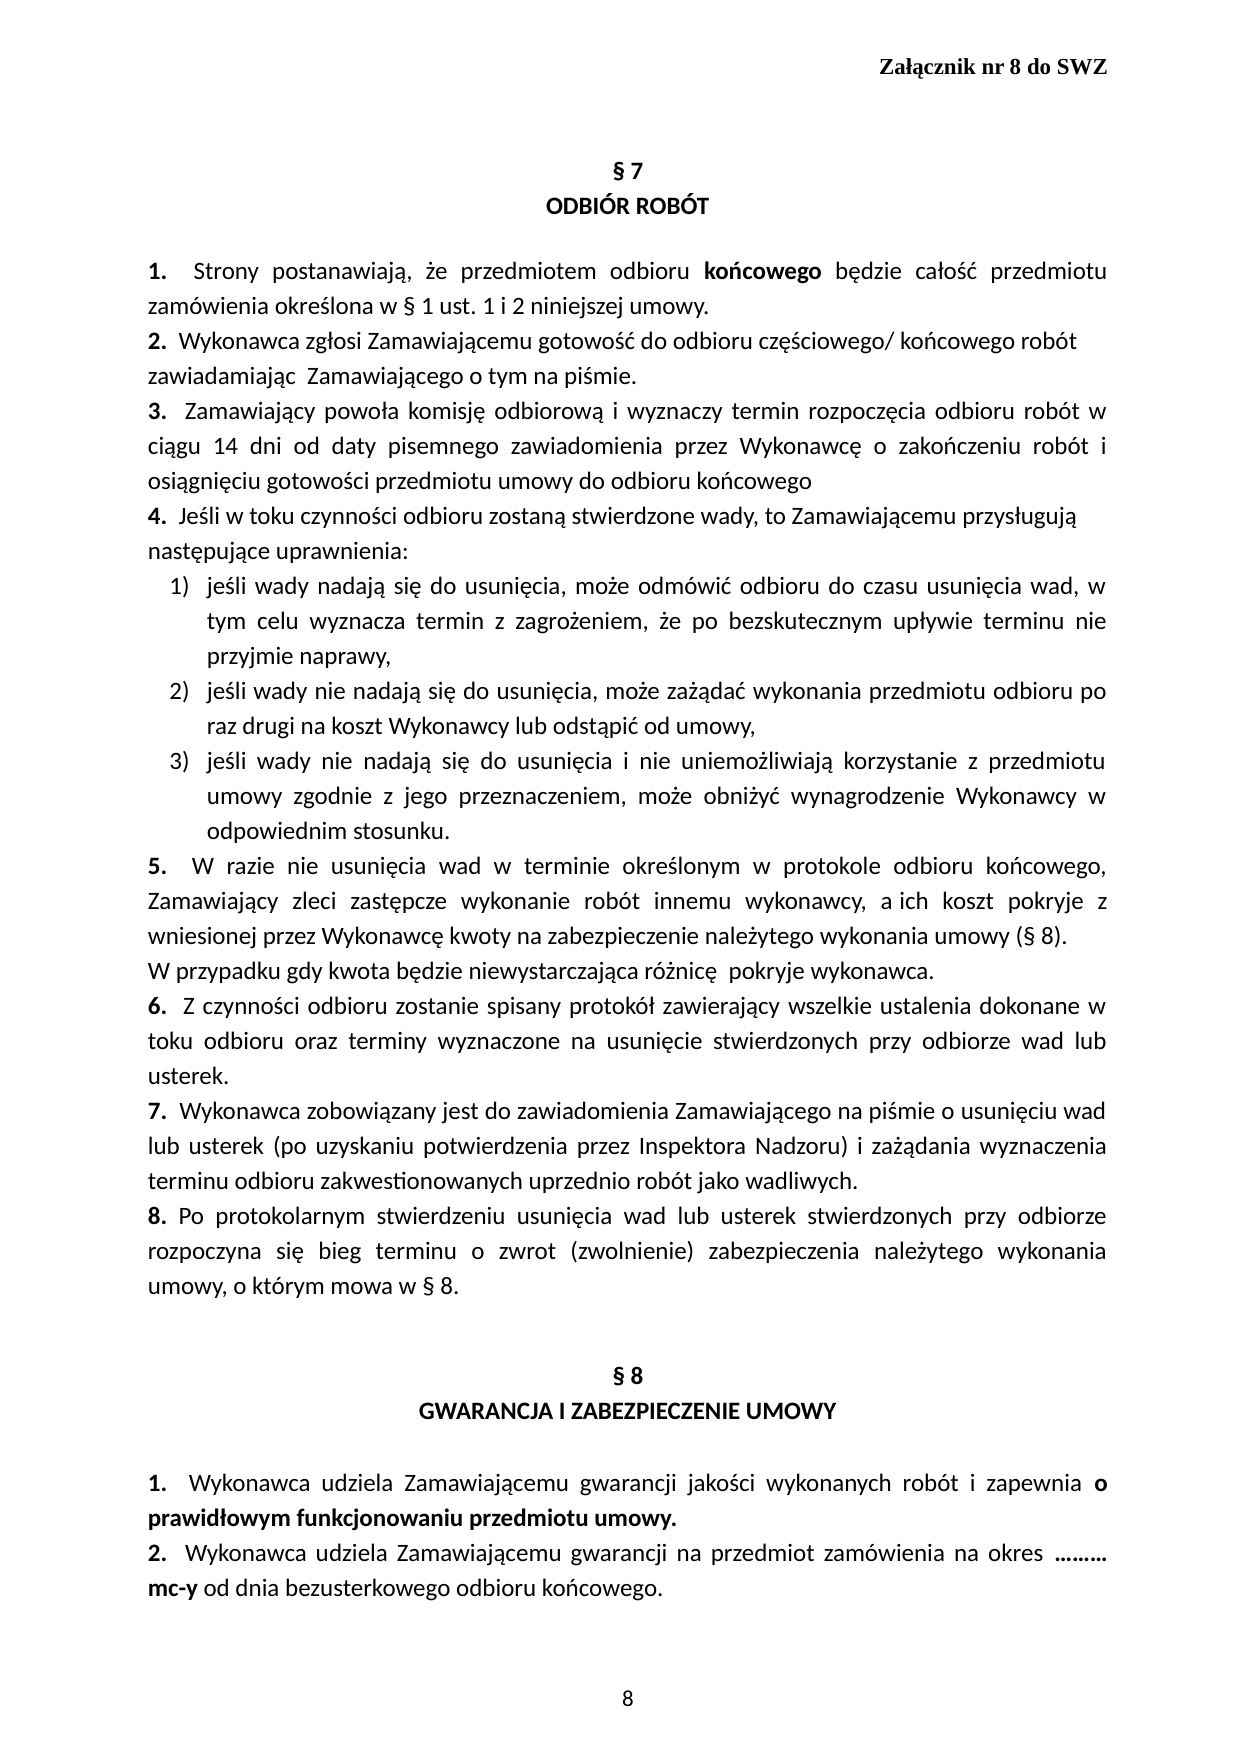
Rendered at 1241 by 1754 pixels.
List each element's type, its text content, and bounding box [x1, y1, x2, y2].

text 8. Po protokolarnym stwierdzeniu usunięcia wad lub usterek stwierdzonych przy odbiorze rozpoczyna się bieg terminu o zwrot (zwolnienie) zabezpieczenia należytego wykonania umowy, o którym mowa w § 8. [148, 1200, 1107, 1301]
list jeśli wady nadają się do usunięcia, może odmówić odbioru do czasu usunięcia wad, w tym celu wyznacza termin z zagrożeniem, że po bezskutecznym upływie terminu nie przyjmie naprawy, [169, 570, 1107, 671]
text § 7 [148, 155, 1107, 186]
text 1. Strony postanawiają, że przedmiotem odbioru końcowego będzie całość przedmiotu zamówienia określona w § 1 ust. 1 i 2 niniejszej umowy. [148, 255, 1107, 321]
list jeśli wady nie nadają się do usunięcia i nie uniemożliwiają korzystanie z przedmiotu umowy zgodnie z jego przeznaczeniem, może obniżyć wynagrodzenie Wykonawcy w odpowiednim stosunku. [169, 745, 1107, 846]
text 4. Jeśli w toku czynności odbioru zostaną stwierdzone wady, to Zamawiającemu przysługują następujące uprawnienia: [148, 500, 1107, 566]
text ODBIÓR ROBÓT [148, 190, 1107, 221]
text 3. Zamawiający powoła komisję odbiorową i wyznaczy termin rozpoczęcia odbioru robót w ciągu 14 dni od daty pisemnego zawiadomienia przez Wykonawcę o zakończeniu robót i osiągnięciu gotowości przedmiotu umowy do odbioru końcowego [148, 395, 1107, 496]
text 2. Wykonawca zgłosi Zamawiającemu gotowość do odbioru częściowego/ końcowego robót zawiadamiając Zamawiającego o tym na piśmie. [148, 325, 1107, 391]
text 5. W razie nie usunięcia wad w terminie określonym w protokole odbioru końcowego, Zamawiający zleci zastępcze wykonanie robót innemu wykonawcy, a ich koszt pokryje z wniesionej przez Wykonawcę kwoty na zabezpieczenie należytego wykonania umowy (§ 8). [148, 850, 1107, 951]
text 7. Wykonawca zobowiązany jest do zawiadomienia Zamawiającego na piśmie o usunięciu wad lub usterek (po uzyskaniu potwierdzenia przez Inspektora Nadzoru) i zażądania wyznaczenia terminu odbioru zakwestionowanych uprzednio robót jako wadliwych. [148, 1095, 1107, 1196]
text 2. Wykonawca udziela Zamawiającemu gwarancji na przedmiot zamówienia na okres ……… mc-y od dnia bezusterkowego odbioru końcowego. [148, 1537, 1107, 1602]
text 6. Z czynności odbioru zostanie spisany protokół zawierający wszelkie ustalenia dokonane w toku odbioru oraz terminy wyznaczone na usunięcie stwierdzonych przy odbiorze wad lub usterek. [148, 990, 1107, 1091]
text W przypadku gdy kwota będzie niewystarczająca różnicę pokryje wykonawca. [148, 955, 1107, 986]
list jeśli wady nie nadają się do usunięcia, może zażądać wykonania przedmiotu odbioru po raz drugi na koszt Wykonawcy lub odstąpić od umowy, [169, 675, 1107, 741]
text 1. Wykonawca udziela Zamawiającemu gwarancji jakości wykonanych robót i zapewnia o prawidłowym funkcjonowaniu przedmiotu umowy. [148, 1467, 1107, 1532]
subtitle § 8 GWARANCJA I ZABEZPIECZENIE UMOWY [148, 1361, 1107, 1426]
